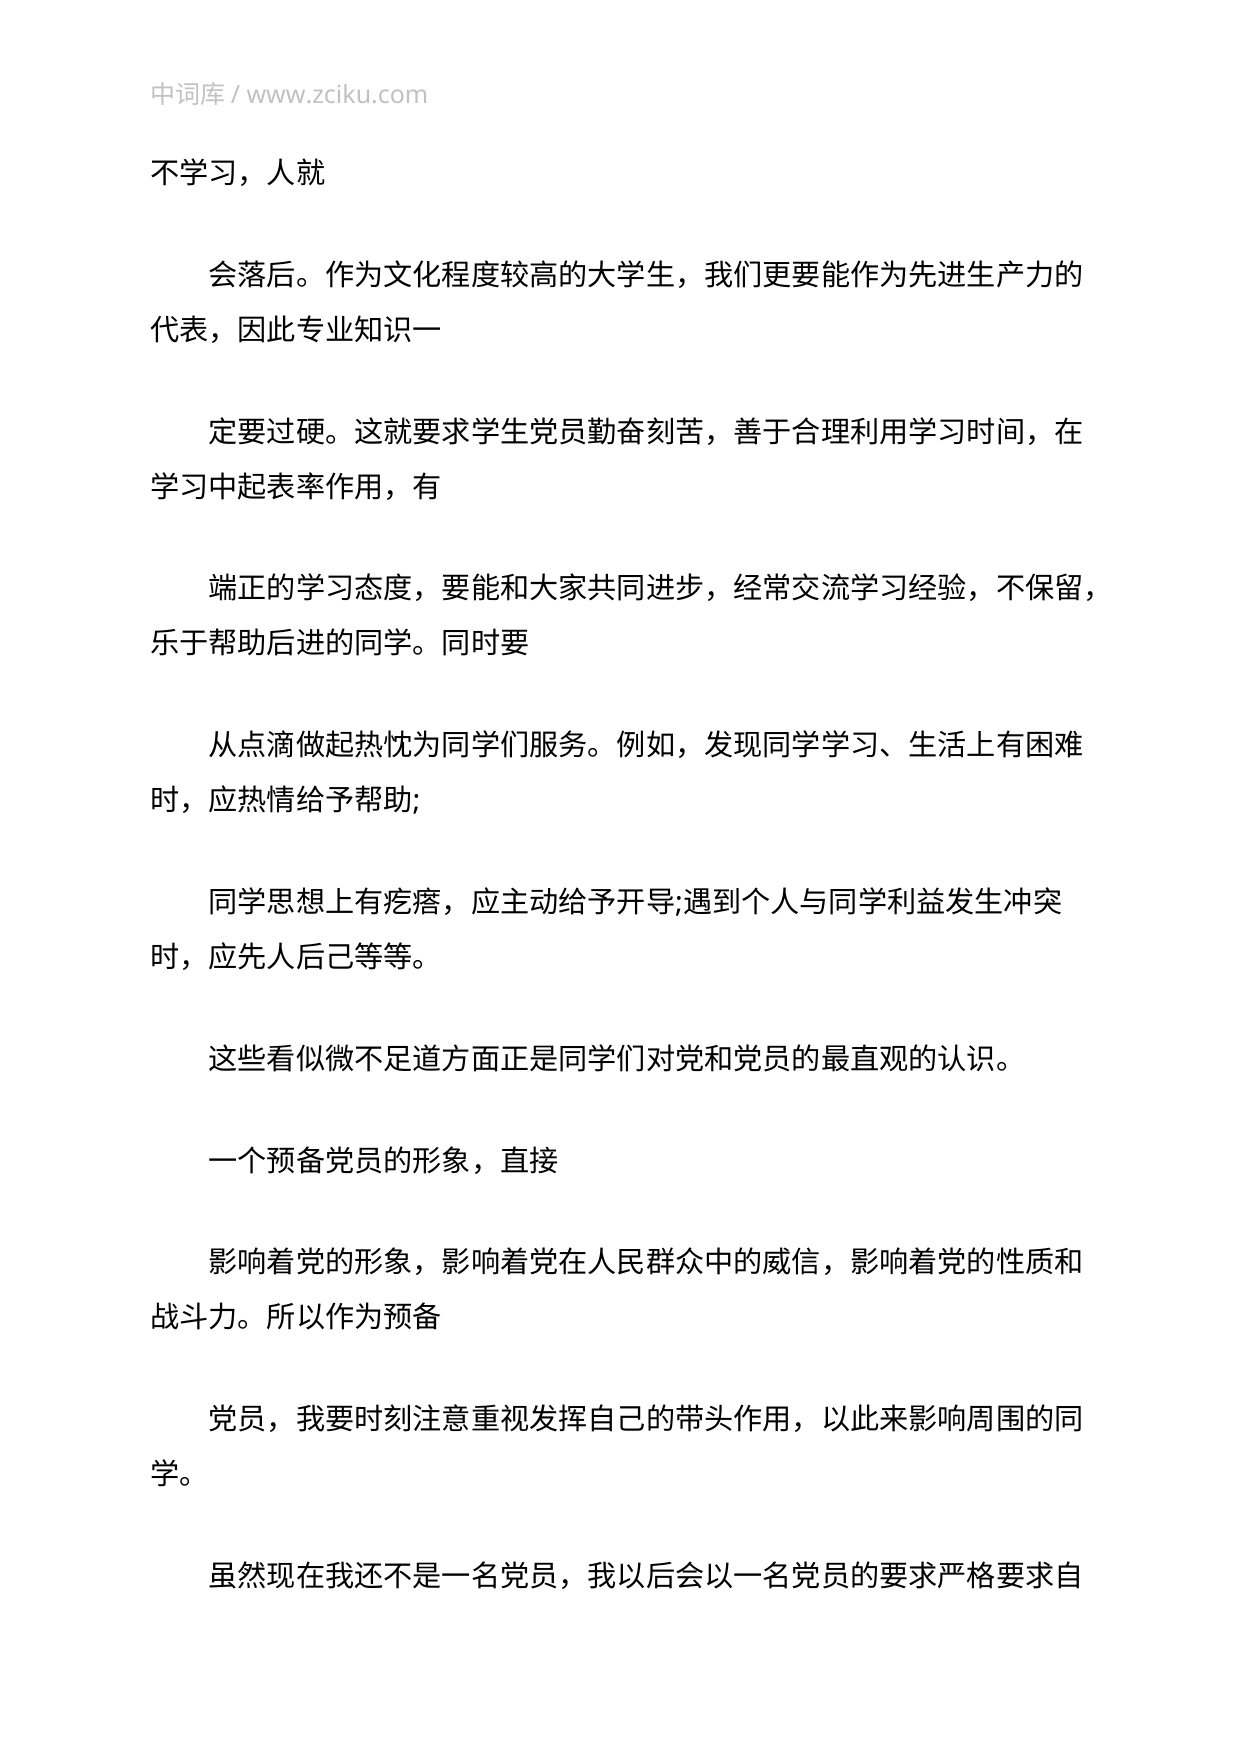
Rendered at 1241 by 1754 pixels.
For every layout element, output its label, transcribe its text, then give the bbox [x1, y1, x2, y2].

text 党员，我要时刻注意重视发挥自己的带头作用，以此来影响周围的同学。 [150, 1396, 1090, 1493]
text 影响着党的形象，影响着党在人民群众中的威信，影响着党的性质和战斗力。所以作为预备 [150, 1239, 1090, 1336]
text 从点滴做起热忱为同学们服务。例如，发现同学学习、生活上有困难时，应热情给予帮助; [150, 722, 1090, 819]
text 一个预备党员的形象，直接 [150, 1137, 1090, 1179]
text 定要过硬。这就要求学生党员勤奋刻苦，善于合理利用学习时间，在学习中起表率作用，有 [150, 408, 1090, 506]
text 端正的学习态度，要能和大家共同进步，经常交流学习经验，不保留，乐于帮助后进的同学。同时要 [150, 565, 1090, 662]
text 同学思想上有疙瘩，应主动给予开导;遇到个人与同学利益发生冲突时，应先人后己等等。 [150, 879, 1090, 976]
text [150, 1552, 1090, 1594]
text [150, 150, 1090, 192]
text 会落后。作为文化程度较高的大学生，我们更要能作为先进生产力的代表，因此专业知识一 [150, 252, 1090, 349]
text 这些看似微不足道方面正是同学们对党和党员的最直观的认识。 [150, 1035, 1090, 1078]
